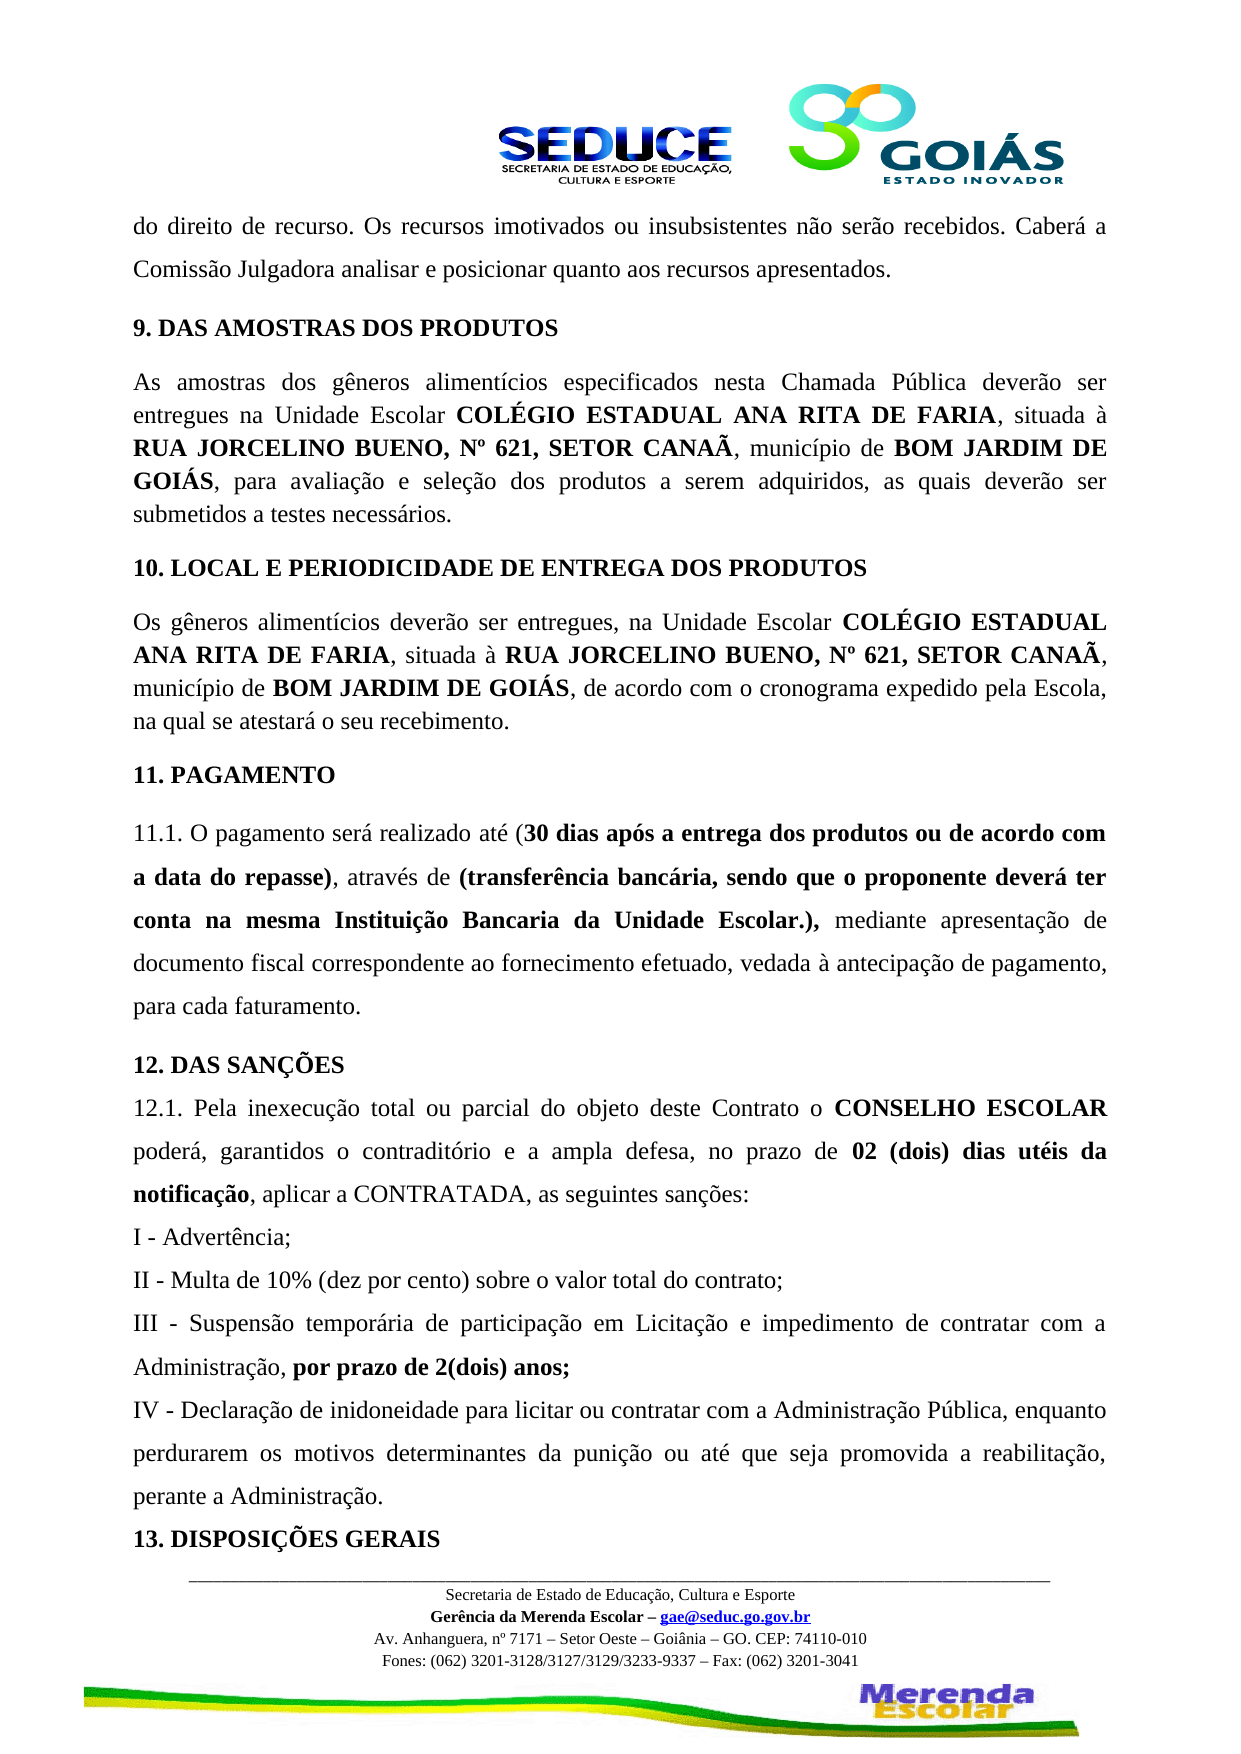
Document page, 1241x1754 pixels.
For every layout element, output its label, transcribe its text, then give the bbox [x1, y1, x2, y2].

text 13. DISPOSIÇÕES GERAIS [133, 1524, 1107, 1553]
picture [477, 73, 1108, 212]
text II - Multa de 10% (dez por cento) sobre o valor total do contrato; [133, 1265, 1107, 1294]
text Os gêneros alimentícios deverão ser entregues, na Unidade Escolar COLÉGIO ESTADUAL ANA RITA DE FARIA, situada à RUA JORCELINO BUENO, Nº 621, SETOR CANAÃ, município de BOM JARDIM DE GOIÁS, de acordo com o cronograma expedido pela Escola, na qual se atestará o seu recebimento. [133, 607, 1107, 734]
text 12.1. Pela inexecução total ou parcial do objeto deste Contrato o CONSELHO ESCOLAR poderá, garantidos o contraditório e a ampla defesa, no prazo de 02 (dois) dias utéis da notificação, aplicar a CONTRATADA, as seguintes sanções: [133, 1093, 1107, 1208]
text 10. LOCAL E PERIODICIDADE DE ENTREGA DOS PRODUTOS [133, 553, 1103, 582]
text I - Advertência; [133, 1222, 1107, 1251]
text 11. PAGAMENTO [133, 760, 1107, 788]
text III - Suspensão temporária de participação em Licitação e impedimento de contratar com a Administração, por prazo de 2(dois) anos; [133, 1308, 1107, 1380]
text As amostras dos gêneros alimentícios especificados nesta Chamada Pública deverão ser entregues na Unidade Escolar COLÉGIO ESTADUAL ANA RITA DE FARIA, situada à RUA JORCELINO BUENO, Nº 621, SETOR CANAÃ, município de BOM JARDIM DE GOIÁS, para avaliação e seleção dos produtos a serem adquiridos, as quais deverão ser submetidos a testes necessários. [133, 367, 1107, 528]
text 11.1. O pagamento será realizado até (30 dias após a entrega dos produtos ou de acordo com a data do repasse), através de (transferência bancária, sendo que o proponente deverá ter conta na mesma Instituição Bancaria da Unidade Escolar.), mediante apresentação de documento fiscal correspondente ao fornecimento efetuado, vedada à antecipação de pagamento, para cada faturamento. [133, 818, 1107, 1020]
text 12. DAS SANÇÕES [133, 1050, 1107, 1078]
text 9. DAS AMOSTRAS DOS PRODUTOS [133, 313, 1013, 342]
text IV - Declaração de inidoneidade para licitar ou contratar com a Administração Pública, enquanto perdurarem os motivos determinantes da punição ou até que seja promovida a reabilitação, perante a Administração. [133, 1395, 1107, 1510]
